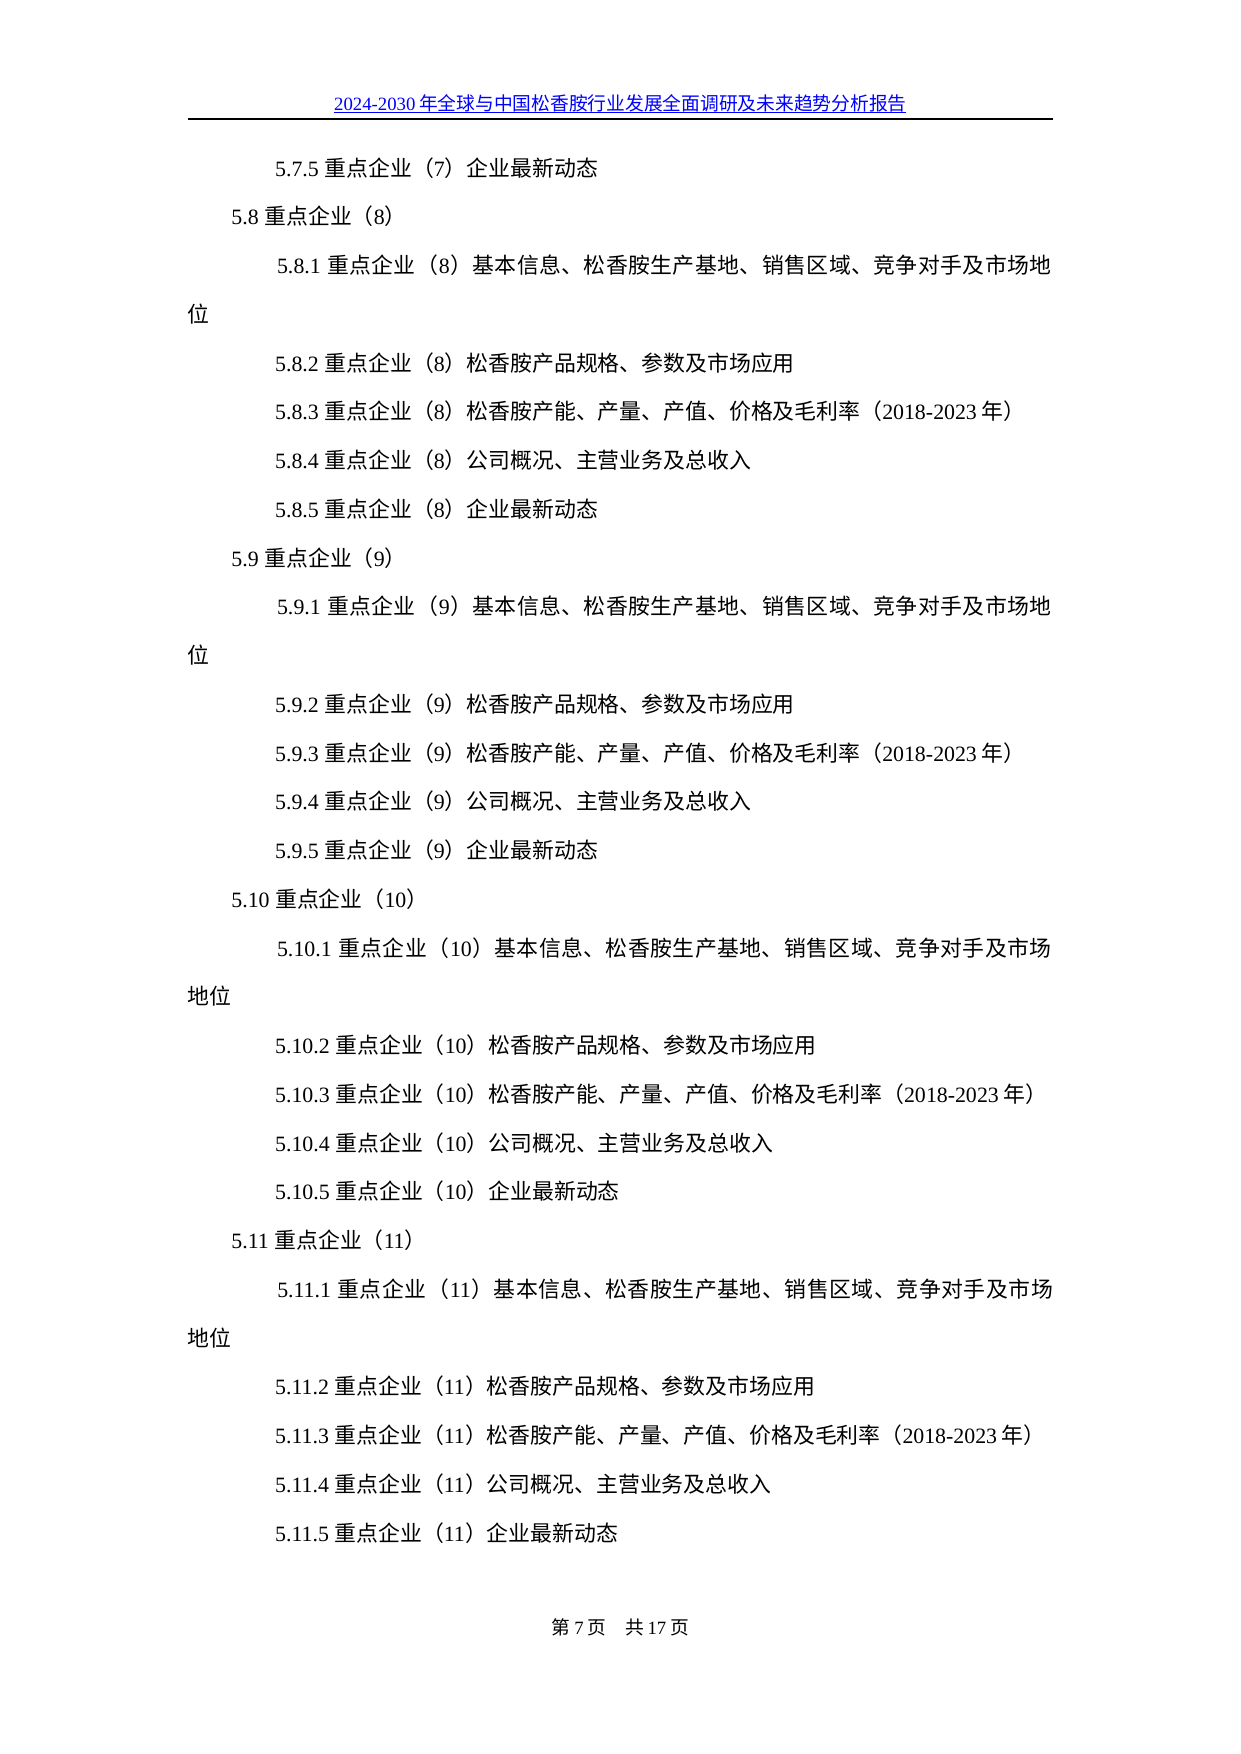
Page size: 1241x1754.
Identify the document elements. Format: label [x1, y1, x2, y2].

text [187, 150, 1053, 1548]
